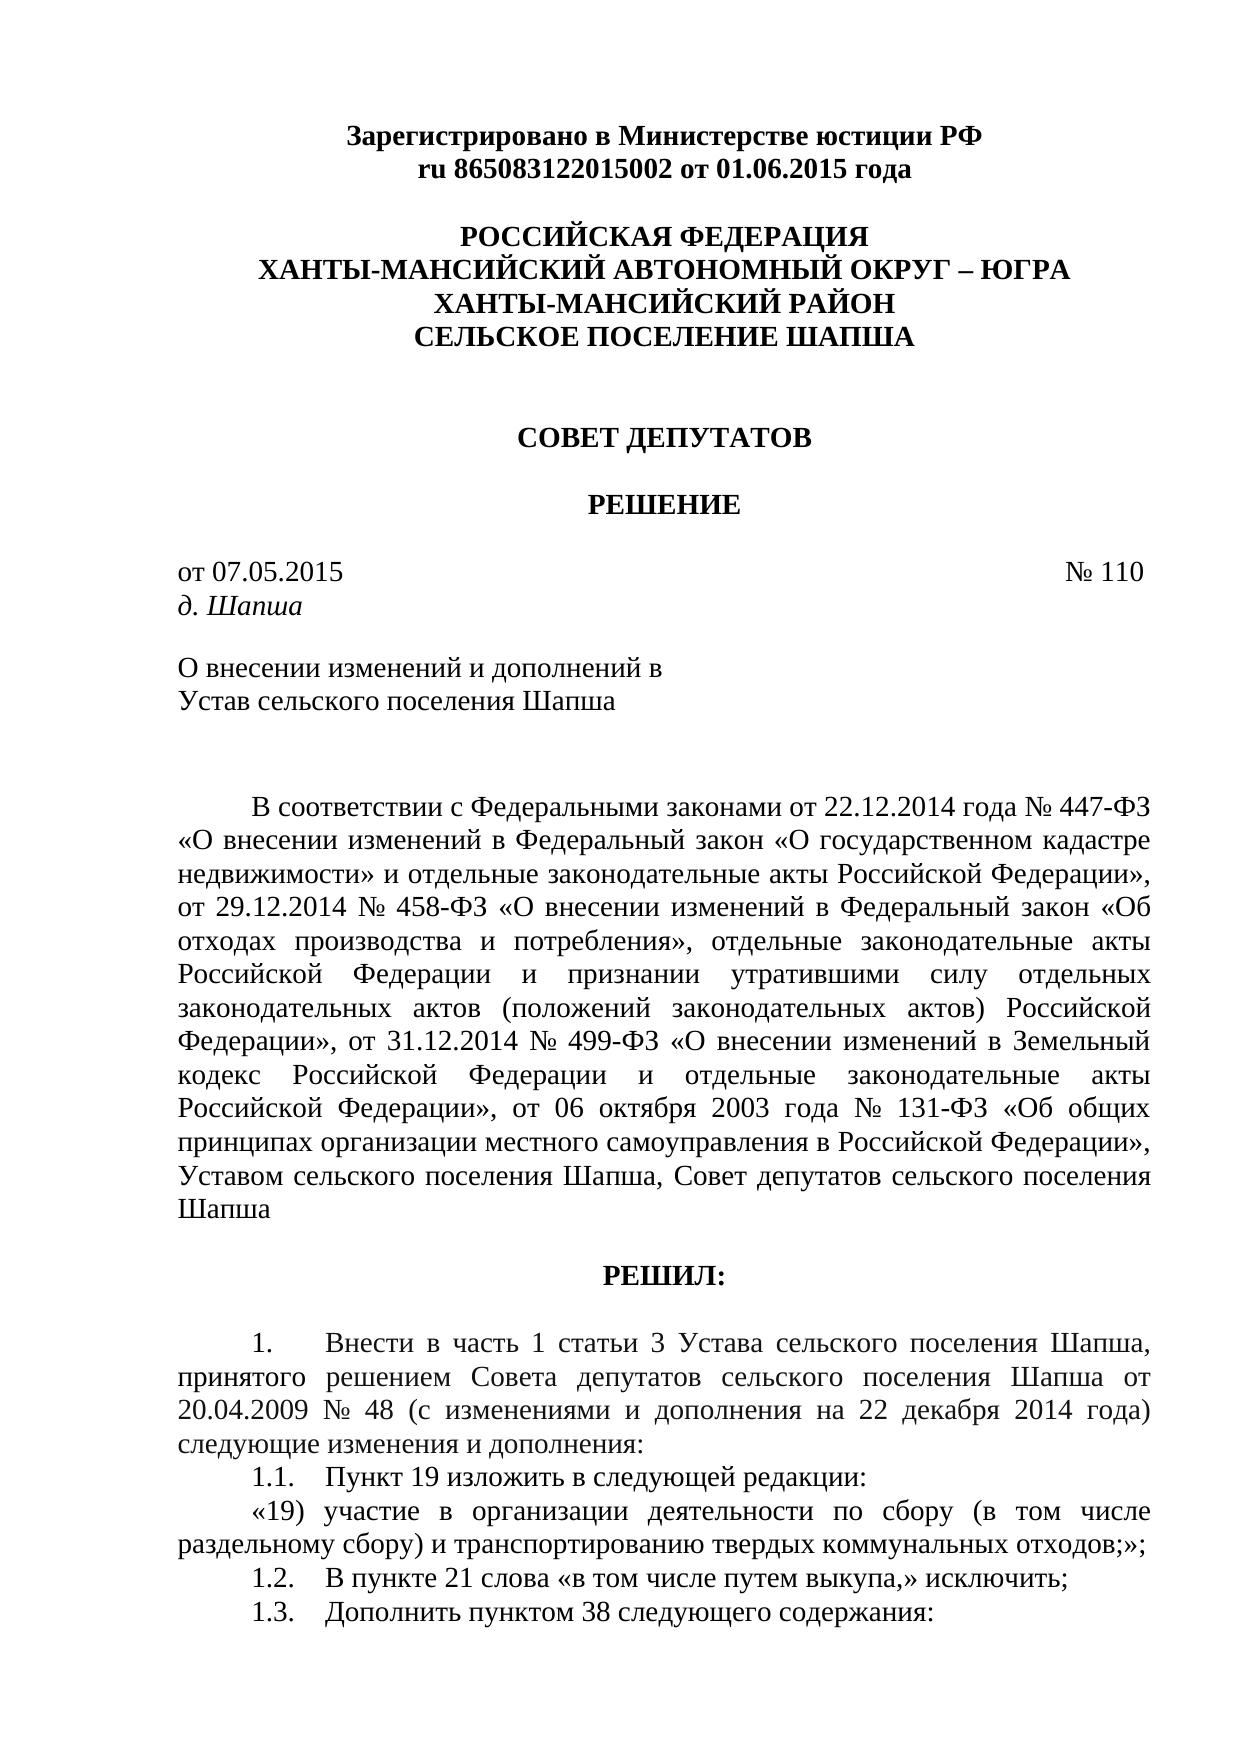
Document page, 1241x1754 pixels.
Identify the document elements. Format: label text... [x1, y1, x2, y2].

text «19) участие в организации деятельности по сбору (в том числе раздельному сбору) и транспортированию твердых коммунальных отходов;»; [177, 1493, 1152, 1560]
text ХАНТЫ-МАНСИЙСКИЙ АВТОНОМНЫЙ ОКРУГ – ЮГРА [177, 252, 1152, 286]
list В пункте 21 слова «в том числе путем выкупа,» исключить; [177, 1560, 1152, 1594]
text д. Шапша [177, 588, 1152, 621]
text В соответствии с Федеральными законами от 22.12.2014 года № 447-ФЗ «О внесении изменений в Федеральный закон «О государственном кадастре недвижимости» и отдельные законодательные акты Российской Федерации», от 29.12.2014 № 458-ФЗ «О внесении изменений в Федеральный закон «Об отходах производства и потребления», отдельные законодательные акты Российской Федерации и признании утратившими силу отдельных законодательных актов (положений законодательных актов) Российской Федерации», от 31.12.2014 № 499-ФЗ «О внесении изменений в Земельный кодекс Российской Федерации и отдельные законодательные акты Российской Федерации», от 06 октября 2003 года № 131-ФЗ «Об общих принципах организации местного самоуправления в Российской Федерации», Уставом сельского поселения Шапша, Совет депутатов сельского поселения Шапша [177, 789, 1152, 1225]
list Дополнить пунктом 38 следующего содержания: [177, 1594, 1152, 1627]
list Внести в часть 1 статьи 3 Устава сельского поселения Шапша, принятого решением Совета депутатов сельского поселения Шапша от 20.04.2009 № 48 (с изменениями и дополнения на 22 декабря 2014 года) следующие изменения и дополнения: [177, 1325, 1152, 1459]
table_header О внесении изменений и дополнений в Устав сельского поселения Шапша [166, 650, 679, 717]
text от 07.05.2015 № 110 [177, 554, 1152, 588]
list Пункт 19 изложить в следующей редакции: [177, 1459, 1152, 1493]
text РЕШИЛ: [177, 1258, 1152, 1292]
text СЕЛЬСКОЕ ПОСЕЛЕНИЕ ШАПША [177, 319, 1152, 353]
text СОВЕТ ДЕПУТАТОВ [177, 420, 1152, 453]
text ХАНТЫ-МАНСИЙСКИЙ РАЙОН [177, 286, 1152, 319]
text ru 865083122015002 от 01.06.2015 года [177, 152, 1152, 185]
text РОССИЙСКАЯ ФЕДЕРАЦИЯ [177, 219, 1152, 252]
text Зарегистрировано в Министерстве юстиции РФ [177, 118, 1152, 152]
text РЕШЕНИЕ [177, 487, 1152, 521]
